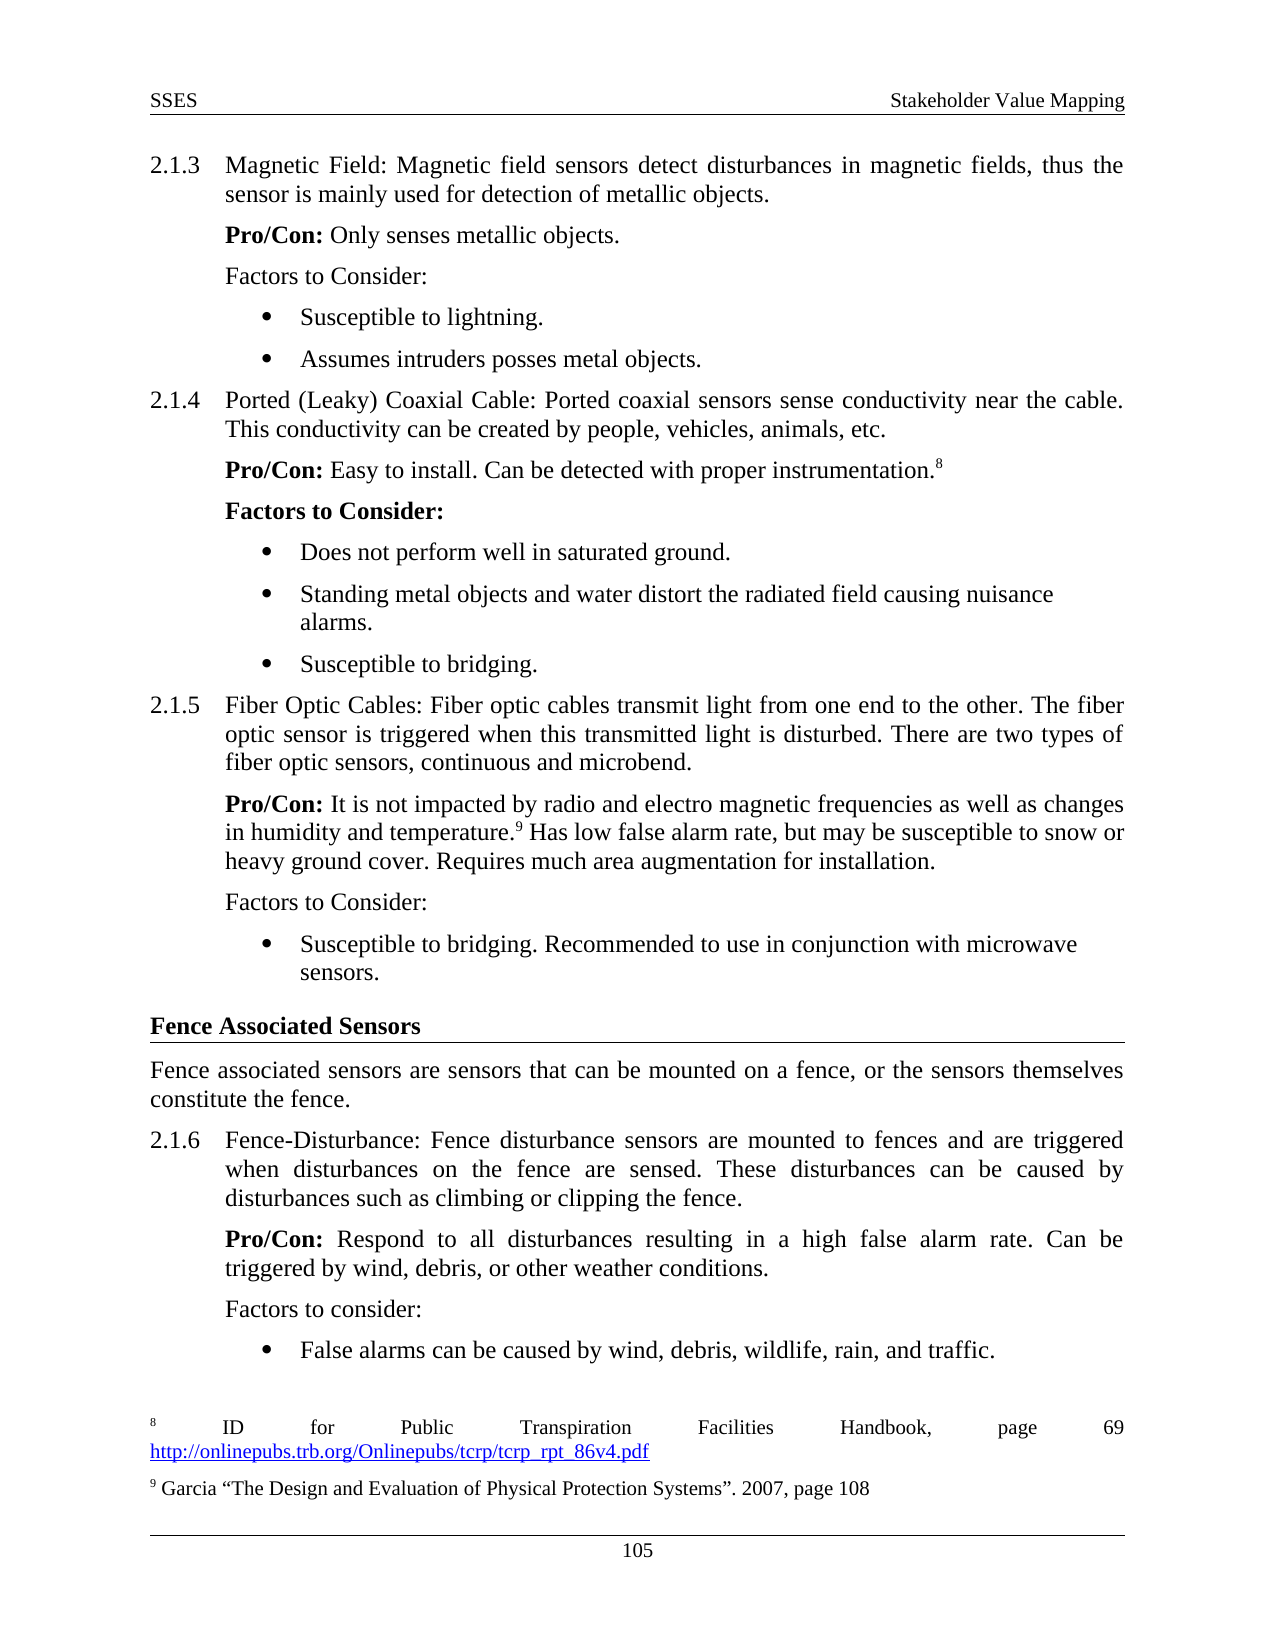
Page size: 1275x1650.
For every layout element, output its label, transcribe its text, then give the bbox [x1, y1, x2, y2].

list Susceptible to bridging. [262, 649, 1125, 677]
list False alarms can be caused by wind, debris, wildlife, rain, and traffic. [262, 1336, 1125, 1364]
text Fence associated sensors are sensors that can be mounted on a fence, or the sensors themselves constitute the fence. [150, 1056, 1125, 1113]
subtitle Fence-Disturbance: Fence disturbance sensors are mounted to fences and are triggered when disturbances on the fence are sensed. These disturbances can be caused by disturbances such as climbing or clipping the fence. [150, 1126, 1125, 1212]
list Susceptible to lightning. [262, 302, 1125, 331]
list Does not perform well in saturated ground. [262, 537, 1125, 566]
text Factors to consider: [225, 1294, 1125, 1323]
subtitle Magnetic Field: Magnetic field sensors detect disturbances in magnetic fields, thus the sensor is mainly used for detection of metallic objects. [150, 150, 1125, 207]
text Pro/Con: Easy to install. Can be detected with proper instrumentation. [225, 455, 1125, 484]
list Susceptible to bridging. Recommended to use in conjunction with microwave sensors. [262, 929, 1125, 986]
list Assumes intruders posses metal objects. [262, 344, 1125, 372]
text Pro/Con: Only senses metallic objects. [225, 220, 1125, 249]
subtitle Fiber Optic Cables: Fiber optic cables transmit light from one end to the other. The fiber optic sensor is triggered when this transmitted light is disturbed. There are two types of fiber optic sensors, continuous and microbend. [150, 690, 1125, 776]
list Standing metal objects and water distort the radiated field causing nuisance alarms. [262, 579, 1125, 636]
text Factors to Consider: [225, 496, 1125, 525]
text Factors to Consider: [225, 887, 1125, 916]
subtitle Ported (Leaky) Coaxial Cable: Ported coaxial sensors sense conductivity near the cable. This conductivity can be created by people, vehicles, animals, etc. [150, 385, 1125, 442]
text Factors to Consider: [225, 261, 1125, 290]
text Pro/Con: It is not impacted by radio and electro magnetic frequencies as well as changes in humidity and temperature. Has low false alarm rate, but may be susceptible to snow or heavy ground cover. Requires much area augmentation for installation. [225, 789, 1125, 875]
text Fence Associated Sensors [150, 1011, 1125, 1042]
text Pro/Con: Respond to all disturbances resulting in a high false alarm rate. Can be triggered by wind, debris, or other weather conditions. [225, 1224, 1125, 1282]
